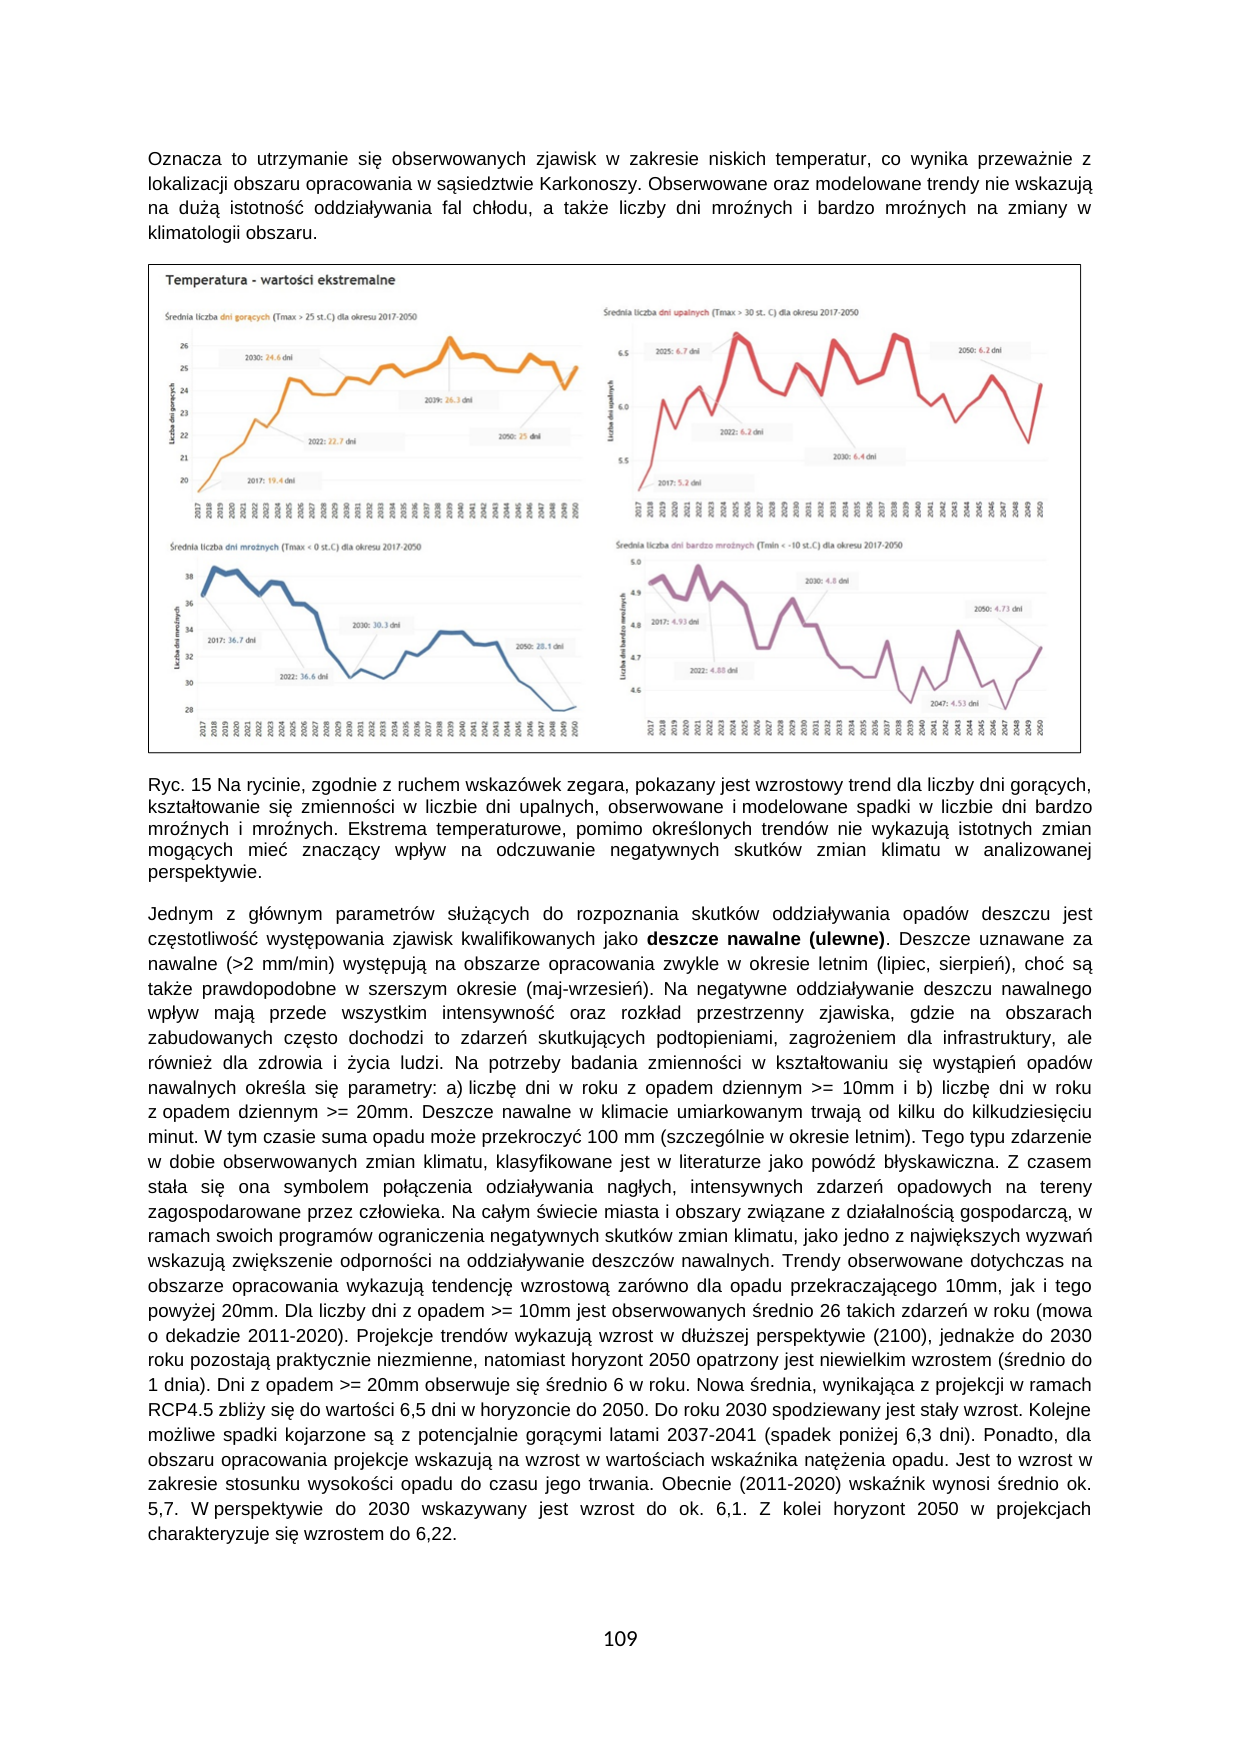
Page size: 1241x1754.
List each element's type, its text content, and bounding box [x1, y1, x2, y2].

text Jednym z głównym parametrów służących do rozpoznania skutków oddziaływania opadów deszczu jest częstotliwość występowania zjawisk kwalifikowanych jako deszcze nawalne (ulewne). Deszcze uznawane za nawalne (>2 mm/min) występują na obszarze opracowania zwykle w okresie letnim (lipiec, sierpień), choć są także prawdopodobne w szerszym okresie (maj-wrzesień). Na negatywne oddziaływanie deszczu nawalnego wpływ mają przede wszystkim intensywność oraz rozkład przestrzenny zjawiska, gdzie na obszarach zabudowanych często dochodzi to zdarzeń skutkujących podtopieniami, zagrożeniem dla infrastruktury, ale również dla zdrowia i życia ludzi. Na potrzeby badania zmienności w kształtowaniu się wystąpień opadów nawalnych określa się parametry: a) liczbę dni w roku z opadem dziennym >= 10mm i b) liczbę dni w roku z opadem dziennym >= 20mm. Deszcze nawalne w klimacie umiarkowanym trwają od kilku do kilkudziesięciu minut. W tym czasie suma opadu może przekroczyć 100 mm (szczególnie w okresie letnim). Tego typu zdarzenie w dobie obserwowanych zmian klimatu, klasyfikowane jest w literaturze jako powódź błyskawiczna. Z czasem stała się ona symbolem połączenia odziaływania nagłych, intensywnych zdarzeń opadowych na tereny zagospodarowane przez człowieka. Na całym świecie miasta i obszary związane z działalnością gospodarczą, w ramach swoich programów ograniczenia negatywnych skutków zmian klimatu, jako jedno z największych wyzwań wskazują zwiększenie odporności na oddziaływanie deszczów nawalnych. Trendy obserwowane dotychczas na obszarze opracowania wykazują tendencję wzrostową zarówno dla opadu przekraczającego 10mm, jak i tego powyżej 20mm. Dla liczby dni z opadem >= 10mm jest obserwowanych średnio 26 takich zdarzeń w roku (mowa o dekadzie 2011-2020). Projekcje trendów wykazują wzrost w dłuższej perspektywie (2100), jednakże do 2030 roku pozostają praktycznie niezmienne, natomiast horyzont 2050 opatrzony jest niewielkim wzrostem (średnio do 1 dnia). Dni z opadem >= 20mm obserwuje się średnio 6 w roku. Nowa średnia, wynikająca z projekcji w ramach RCP4.5 zbliży się do wartości 6,5 dni w horyzoncie do 2050. Do roku 2030 spodziewany jest stały wzrost. Kolejne możliwe spadki kojarzone są z potencjalnie gorącymi latami 2037-2041 (spadek poniżej 6,3 dni). Ponadto, dla obszaru opracowania projekcje wskazują na wzrost w wartościach wskaźnika natężenia opadu. Jest to wzrost w zakresie stosunku wysokości opadu do czasu jego trwania. Obecnie (2011-2020) wskaźnik wynosi średnio ok. 5,7. W perspektywie do 2030 wskazywany jest wzrost do ok. 6,1. Z kolei horyzont 2050 w projekcjach charakteryzuje się wzrostem do 6,22. [148, 903, 1093, 1544]
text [148, 148, 1093, 243]
picture [147, 263, 1082, 754]
text Ryc. 15 Na rycinie, zgodnie z ruchem wskazówek zegara, pokazany jest wzrostowy trend dla liczby dni gorących, kształtowanie się zmienności w liczbie dni upalnych, obserwowane i modelowane spadki w liczbie dni bardzo mroźnych i mroźnych. Ekstrema temperaturowe, pomimo określonych trendów nie wykazują istotnych zmian mogących mieć znaczący wpływ na odczuwanie negatywnych skutków zmian klimatu w analizowanej perspektywie. [148, 774, 1093, 882]
